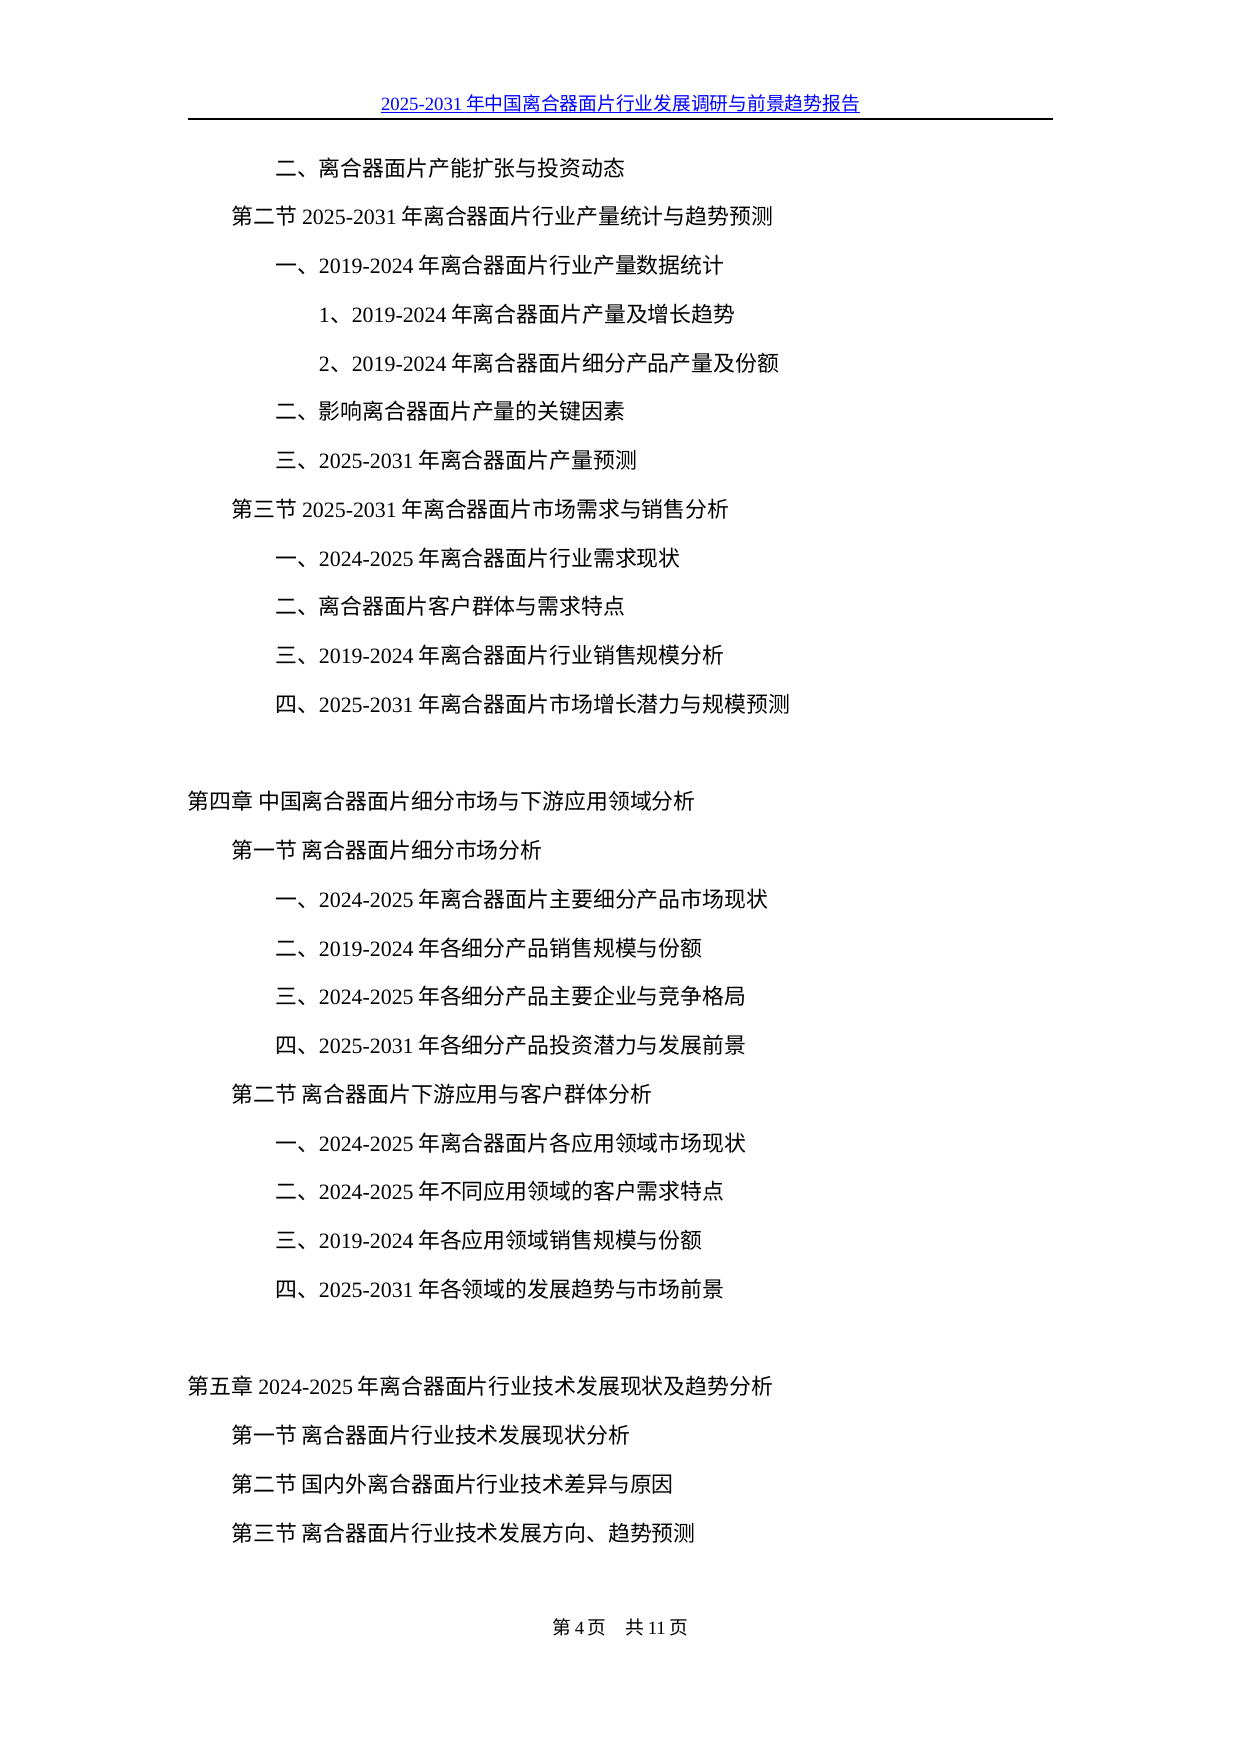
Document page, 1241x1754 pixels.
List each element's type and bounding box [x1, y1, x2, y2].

text [187, 150, 1053, 1548]
